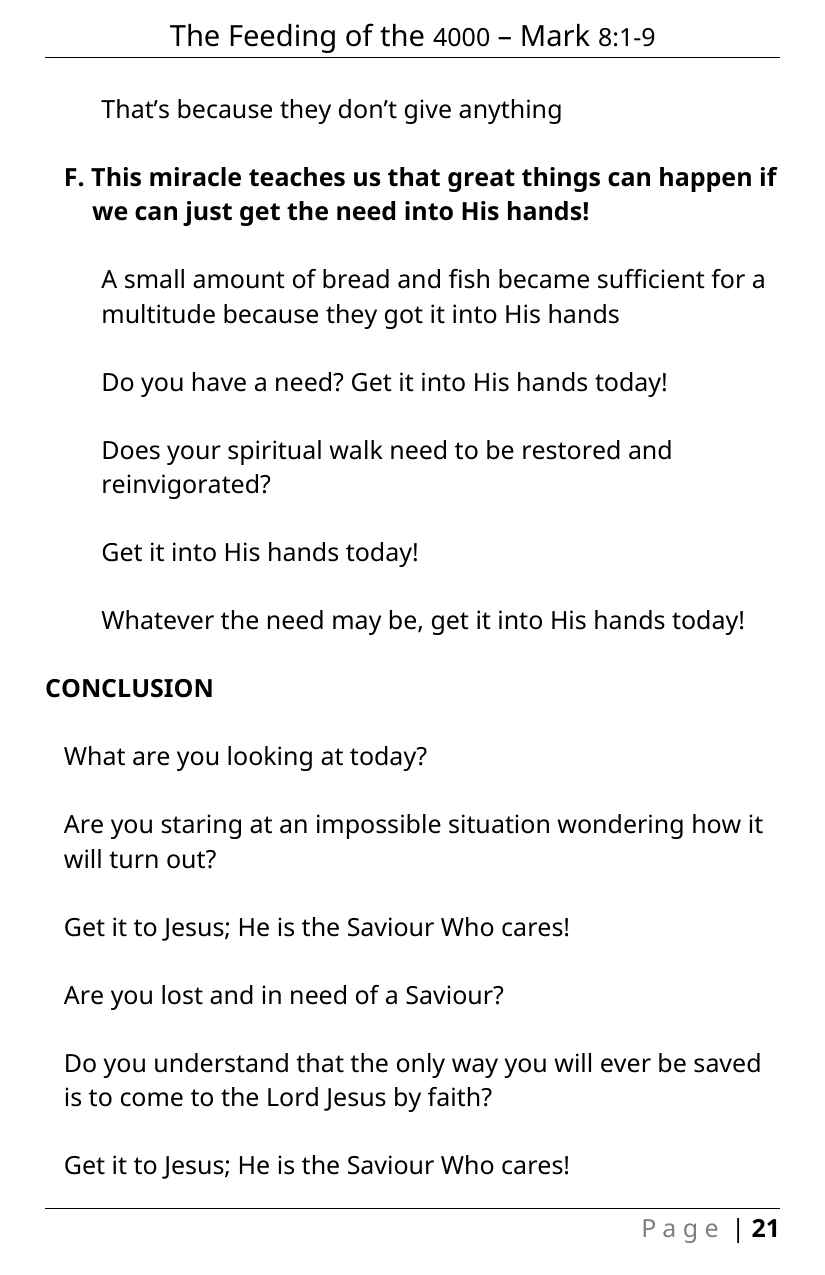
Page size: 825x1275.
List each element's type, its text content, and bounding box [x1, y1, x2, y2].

text F. This miracle teaches us that great things can happen if we can just get the need into His hands! [64, 160, 780, 228]
text Does your spiritual walk need to be restored and reinvigorated? [101, 432, 780, 501]
text Whatever the need may be, get it into His hands today! [101, 603, 780, 637]
text Are you lost and in need of a Saviour? [64, 977, 780, 1012]
text What are you looking at today? [64, 739, 780, 773]
text CONCLUSION [45, 671, 780, 705]
text A small amount of bread and fish became sufficient for a multitude because they got it into His hands [101, 262, 780, 330]
text Get it into His hands today! [101, 535, 780, 569]
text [64, 1148, 780, 1182]
text Are you staring at an impossible situation wondering how it will turn out? [64, 807, 780, 875]
text Get it to Jesus; He is the Saviour Who cares! [64, 909, 780, 943]
text Do you understand that the only way you will ever be saved is to come to the Lord Jesus by faith? [64, 1046, 780, 1114]
text That’s because they don’t give anything [101, 92, 780, 126]
text Do you have a need? Get it into His hands today! [101, 364, 780, 398]
